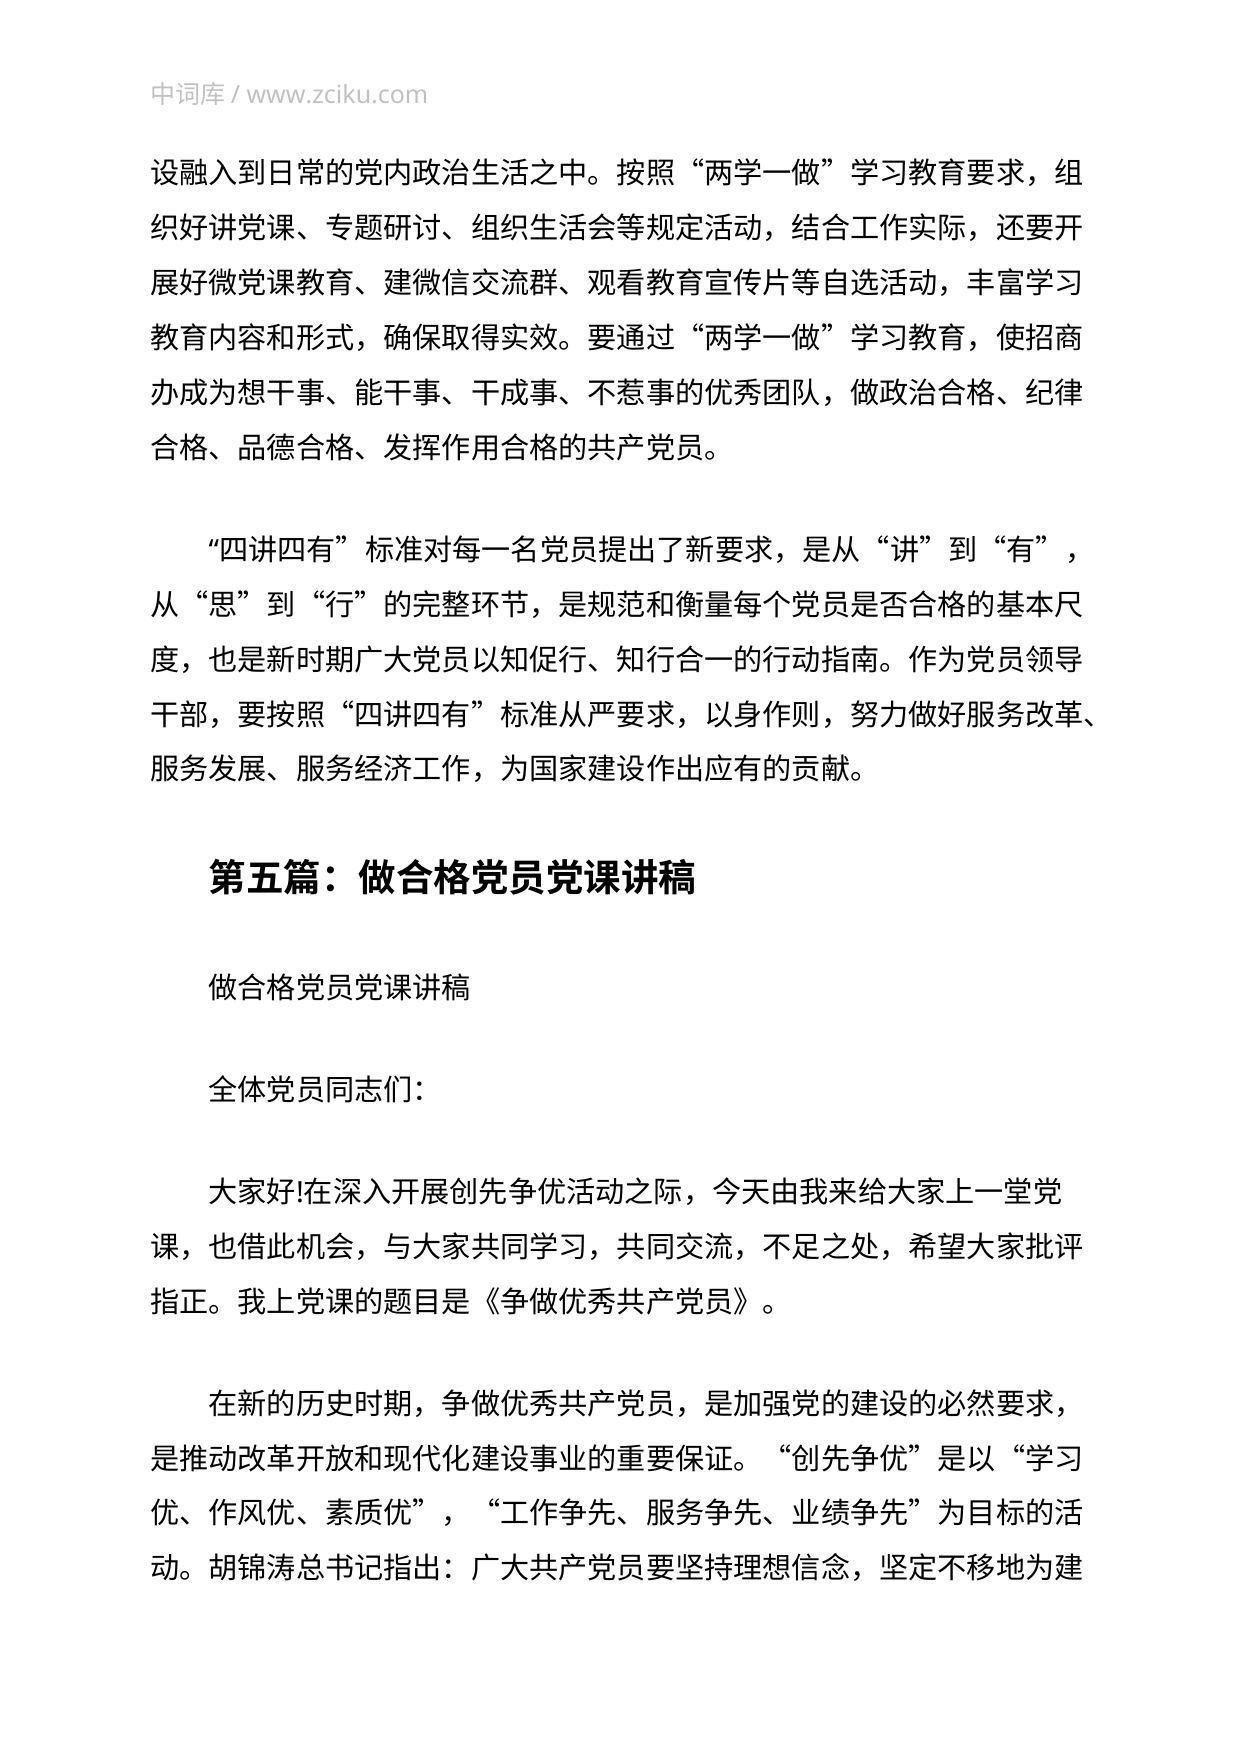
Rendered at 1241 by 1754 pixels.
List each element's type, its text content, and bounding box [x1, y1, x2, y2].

text 做合格党员党课讲稿 [150, 965, 1090, 1007]
text 第五篇：做合格党员党课讲稿 [150, 848, 1090, 902]
text “四讲四有”标准对每一名党员提出了新要求，是从“讲”到“有”，从“思”到“行”的完整环节，是规范和衡量每个党员是否合格的基本尺度，也是新时期广大党员以知促行、知行合一的行动指南。作为党员领导干部，要按照“四讲四有”标准从严要求，以身作则，努力做好服务改革、服务发展、服务经济工作，为国家建设作出应有的贡献。 [150, 526, 1090, 788]
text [150, 150, 1090, 467]
text 大家好!在深入开展创先争优活动之际，今天由我来给大家上一堂党课，也借此机会，与大家共同学习，共同交流，不足之处，希望大家批评指正。我上党课的题目是《争做优秀共产党员》。 [150, 1169, 1090, 1321]
text 全体党员同志们： [150, 1067, 1090, 1109]
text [150, 1380, 1090, 1587]
